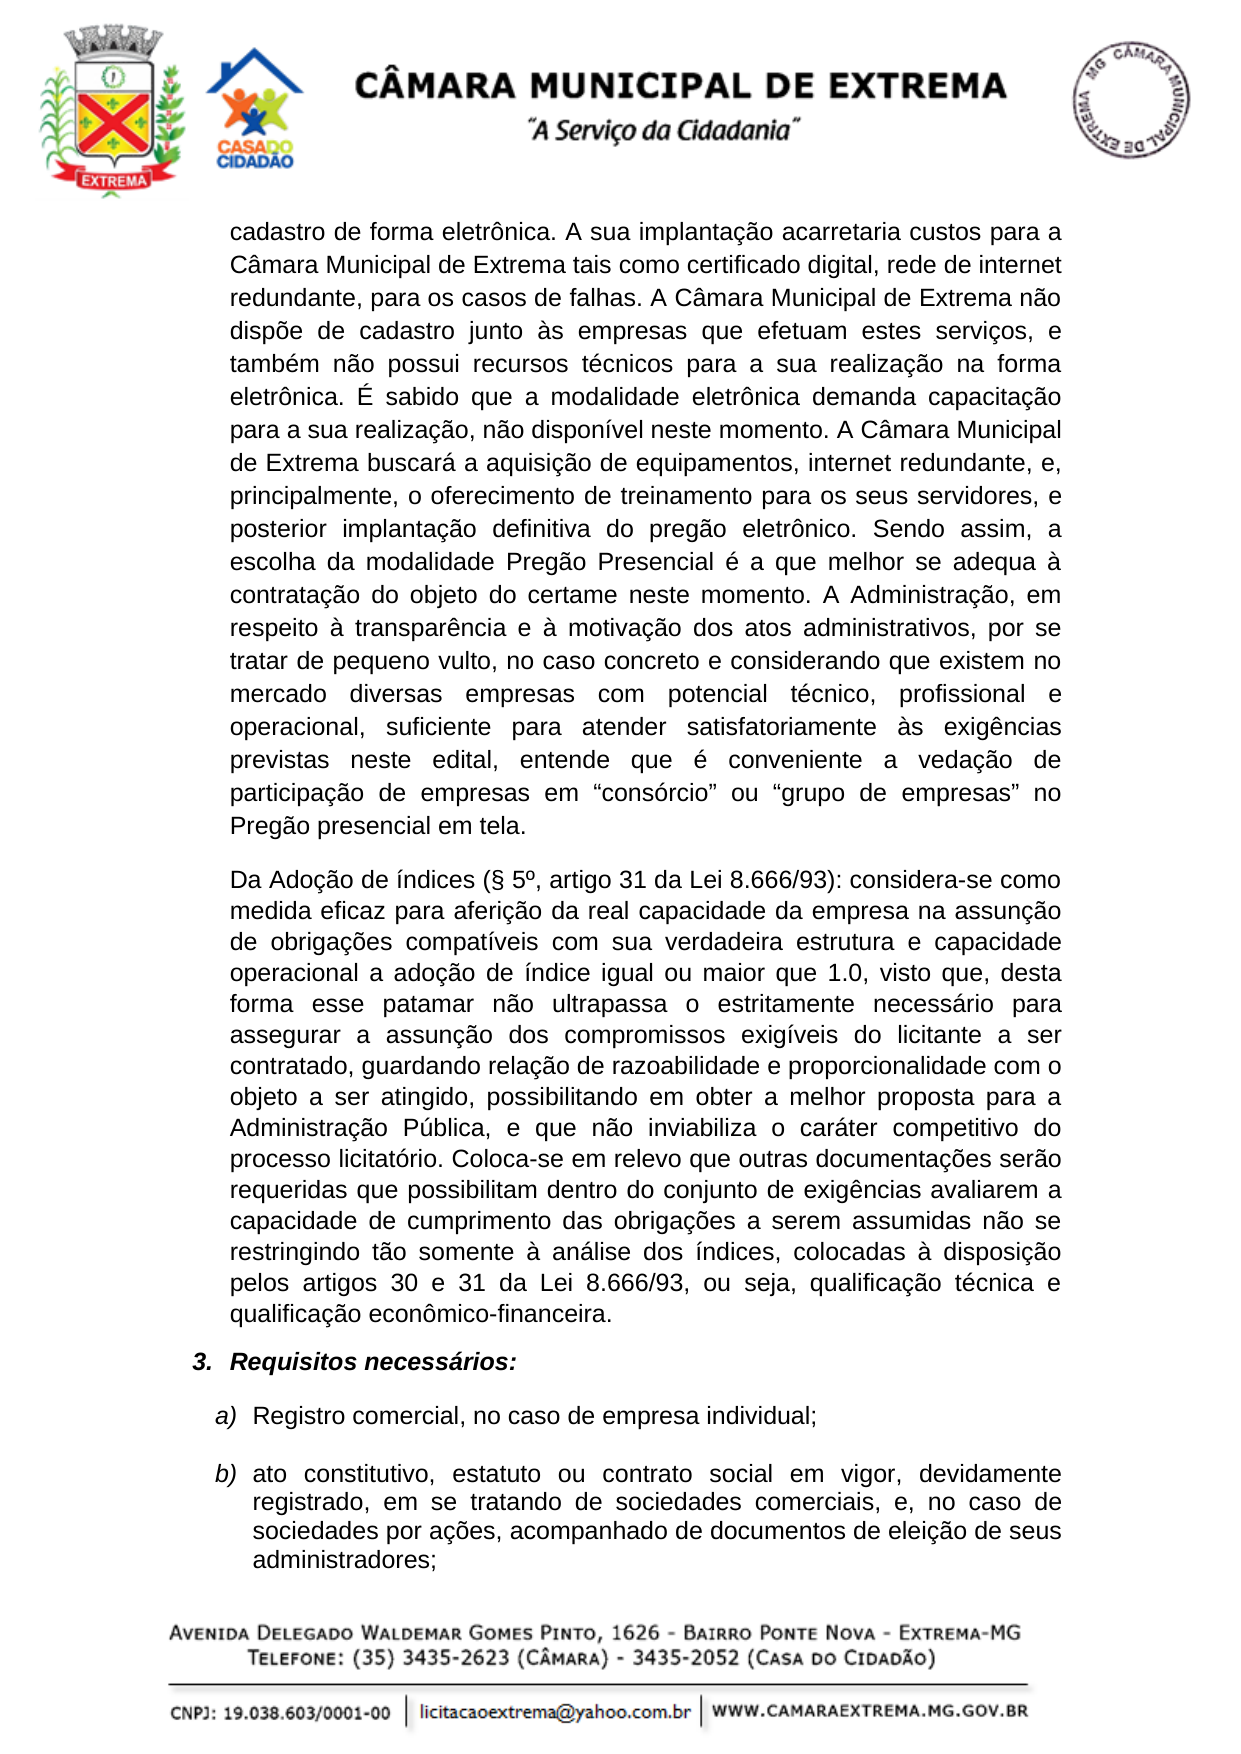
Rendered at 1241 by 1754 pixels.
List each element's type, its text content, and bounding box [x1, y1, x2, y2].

list Registro comercial, no caso de empresa individual; [215, 1401, 1063, 1430]
picture [0, 0, 1239, 213]
list ato constitutivo, estatuto ou contrato social em vigor, devidamente registrado, em se tratando de sociedades comerciais, e, no caso de sociedades por ações, acompanhado de documentos de eleição de seus administradores; [215, 1458, 1063, 1573]
picture [0, 1596, 1239, 1753]
text Da Adoção de índices (§ 5º, artigo 31 da Lei 8.666/93): considera-se como medida eficaz para aferição da real capacidade da empresa na assunção de obrigações compatíveis com sua verdadeira estrutura e capacidade operacional a adoção de índice igual ou maior que 1.0, visto que, desta forma esse patamar não ultrapassa o estritamente necessário para assegurar a assunção dos compromissos exigíveis do licitante a ser contratado, guardando relação de razoabilidade e proporcionalidade com o objeto a ser atingido, possibilitando em obter a melhor proposta para a Administração Pública, e que não inviabiliza o caráter competitivo do processo licitatório. Coloca-se em relevo que outras documentações serão requeridas que possibilitam dentro do conjunto de exigências avaliarem a capacidade de cumprimento das obrigações a serem assumidas não se restringindo tão somente à análise dos índices, colocadas à disposição pelos artigos 30 e 31 da Lei 8.666/93, ou seja, qualificação técnica e qualificação econômico-financeira. [229, 865, 1063, 1328]
list Requisitos necessários: [192, 1347, 1063, 1376]
